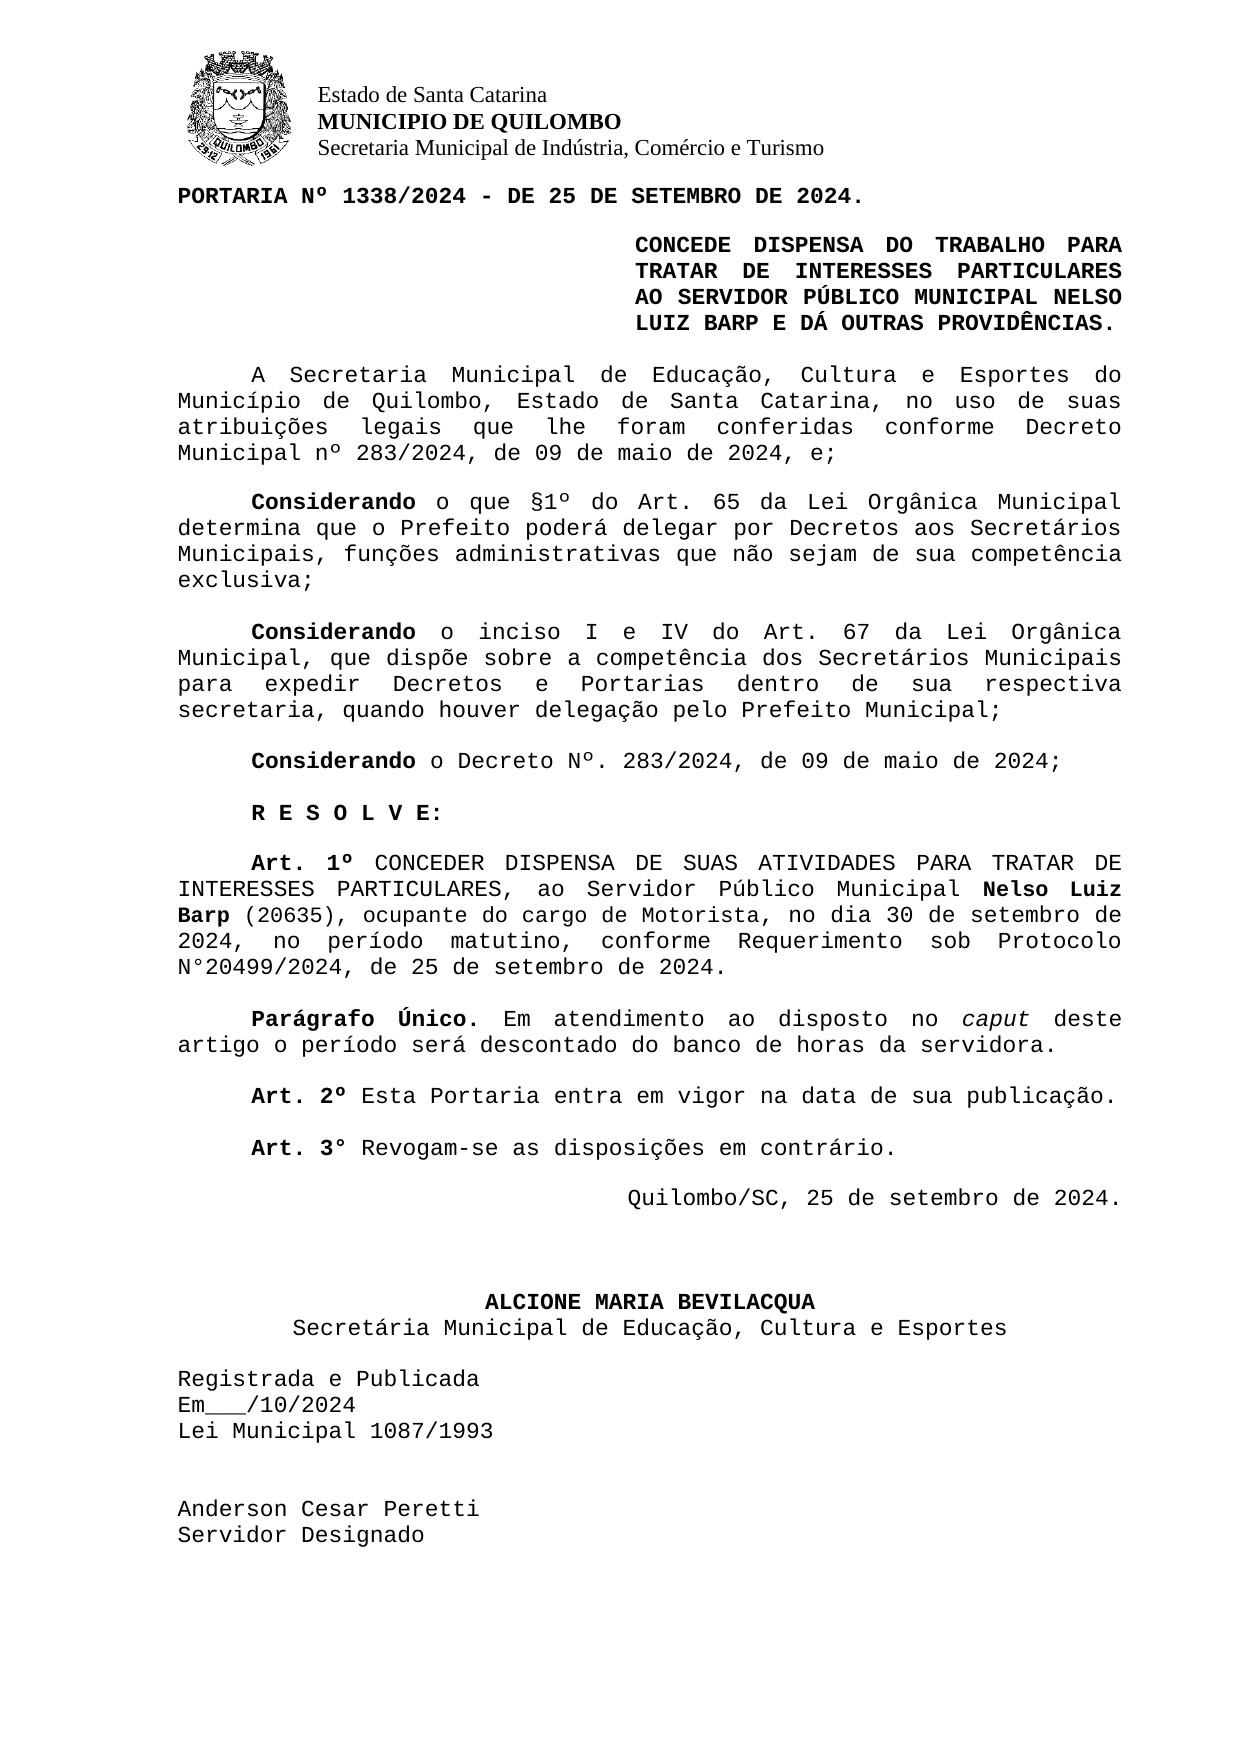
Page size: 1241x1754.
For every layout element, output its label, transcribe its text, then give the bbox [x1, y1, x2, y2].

text Art. 2º Esta Portaria entra em vigor na data de sua publicação. [177, 1085, 1122, 1111]
text Servidor Designado [177, 1523, 1122, 1549]
text Em___/10/2024 [177, 1394, 1122, 1420]
picture [179, 47, 294, 169]
text Art. 1º CONCEDER DISPENSA DE SUAS ATIVIDADES PARA TRATAR DE INTERESSES PARTICULARES, ao Servidor Público Municipal Nelso Luiz Barp (20635), ocupante do cargo de Motorista, no dia 30 de setembro de 2024, no período matutino, conforme Requerimento sob Protocolo N°20499/2024, de 25 de setembro de 2024. [177, 851, 1122, 981]
text Anderson Cesar Peretti [177, 1497, 1122, 1523]
text CONCEDE DISPENSA DO TRABALHO PARA TRATAR DE INTERESSES PARTICULARES AO SERVIDOR PÚBLICO MUNICIPAL NELSO LUIZ BARP E DÁ OUTRAS PROVIDÊNCIAS. [635, 234, 1122, 337]
text ALCIONE MARIA BEVILACQUA [177, 1290, 1122, 1316]
text Considerando o que §1º do Art. 65 da Lei Orgânica Municipal determina que o Prefeito poderá delegar por Decretos aos Secretários Municipais, funções administrativas que não sejam de sua competência exclusiva; [177, 491, 1122, 594]
text Art. 3° Revogam-se as disposições em contrário. [177, 1137, 1122, 1163]
text Secretária Municipal de Educação, Cultura e Esportes [177, 1316, 1122, 1342]
text R E S O L V E: [177, 802, 1122, 828]
text Quilombo/SC, 25 de setembro de 2024. [177, 1186, 1122, 1212]
text Considerando o Decreto Nº. 283/2024, de 09 de maio de 2024; [177, 750, 1122, 776]
text Lei Municipal 1087/1993 [177, 1420, 1122, 1446]
text Considerando o inciso I e IV do Art. 67 da Lei Orgânica Municipal, que dispõe sobre a competência dos Secretários Municipais para expedir Decretos e Portarias dentro de sua respectiva secretaria, quando houver delegação pelo Prefeito Municipal; [177, 620, 1122, 724]
text Registrada e Publicada [177, 1368, 1122, 1394]
text Parágrafo Único. Em atendimento ao disposto no caput deste artigo o período será descontado do banco de horas da servidora. [177, 1007, 1122, 1059]
text A Secretaria Municipal de Educação, Cultura e Esportes do Município de Quilombo, Estado de Santa Catarina, no uso de suas atribuições legais que lhe foram conferidas conforme Decreto Municipal nº 283/2024, de 09 de maio de 2024, e; [177, 363, 1122, 467]
text PORTARIA Nº 1338/2024 - DE 25 DE SETEMBRO DE 2024. [177, 184, 1122, 208]
